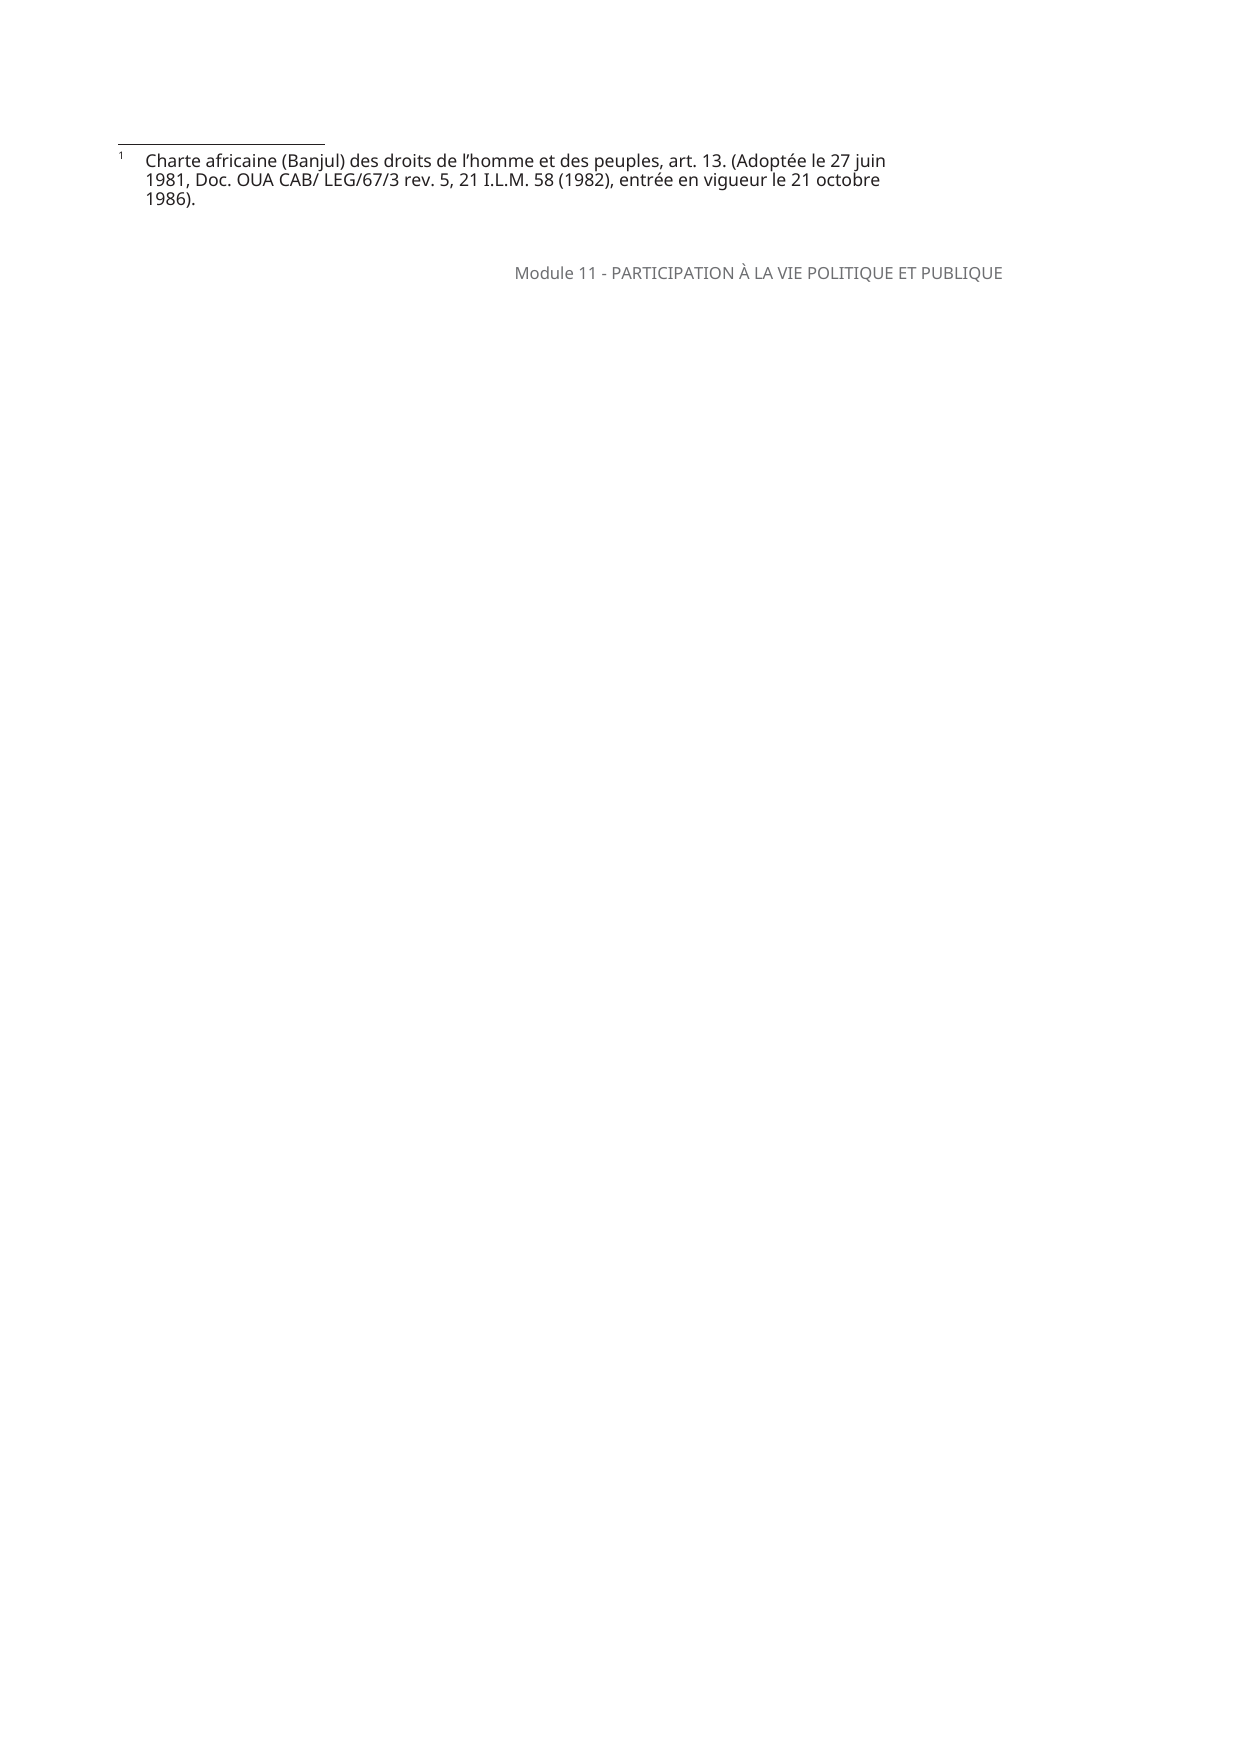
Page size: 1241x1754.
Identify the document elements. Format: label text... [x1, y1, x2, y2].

text Module 11 - PARTICIPATION À LA VIE POLITIQUE ET PUBLIQUE [514, 262, 1240, 284]
text 1 Charte africaine (Banjul) des droits de l’homme et des peuples, art. 13. (Adoptée le 27 juin 1981, Doc. OUA CAB/ LEG/67/3 rev. 5, 21 I.L.M. 58 (1982), entrée en vigueur le 21 octobre 1986). [118, 153, 926, 209]
